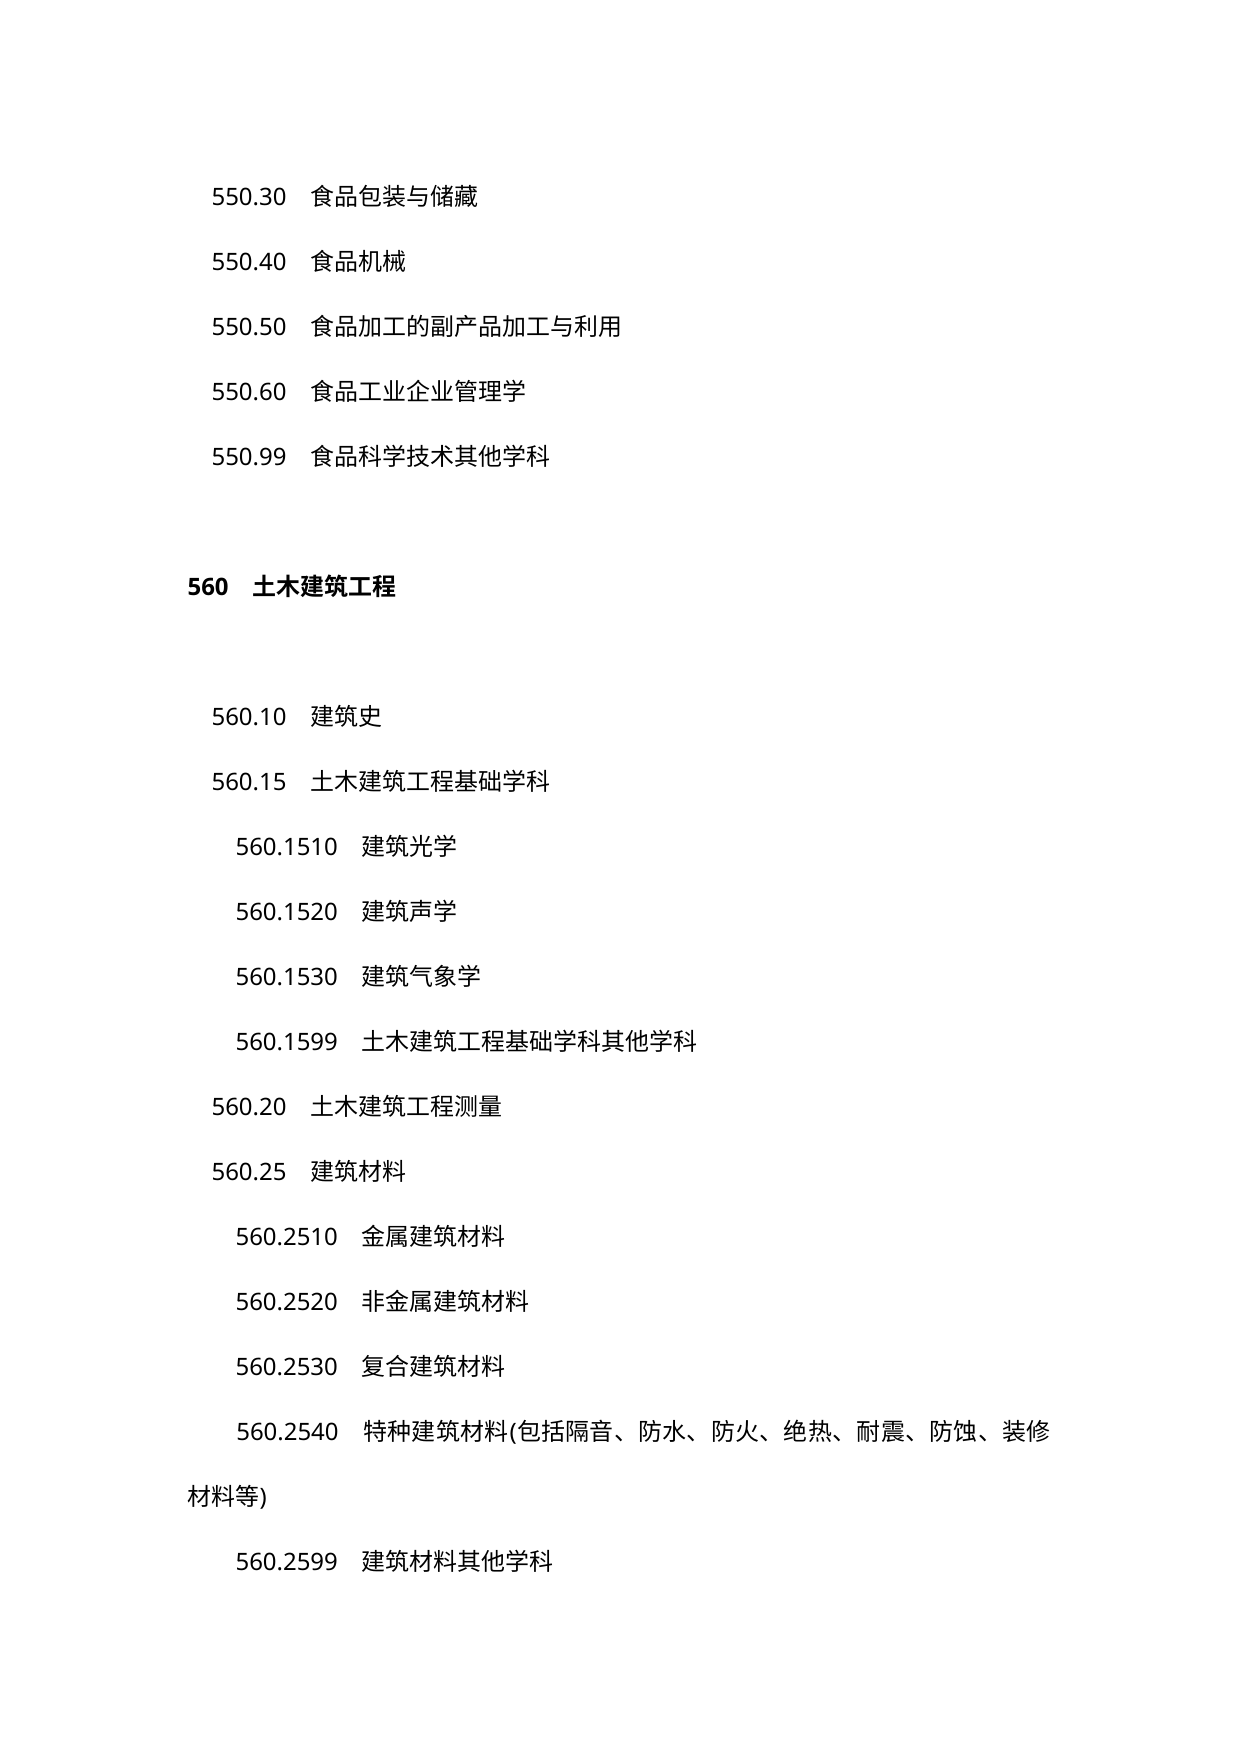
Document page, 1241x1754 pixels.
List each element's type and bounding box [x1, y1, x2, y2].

text [187, 162, 1053, 1592]
